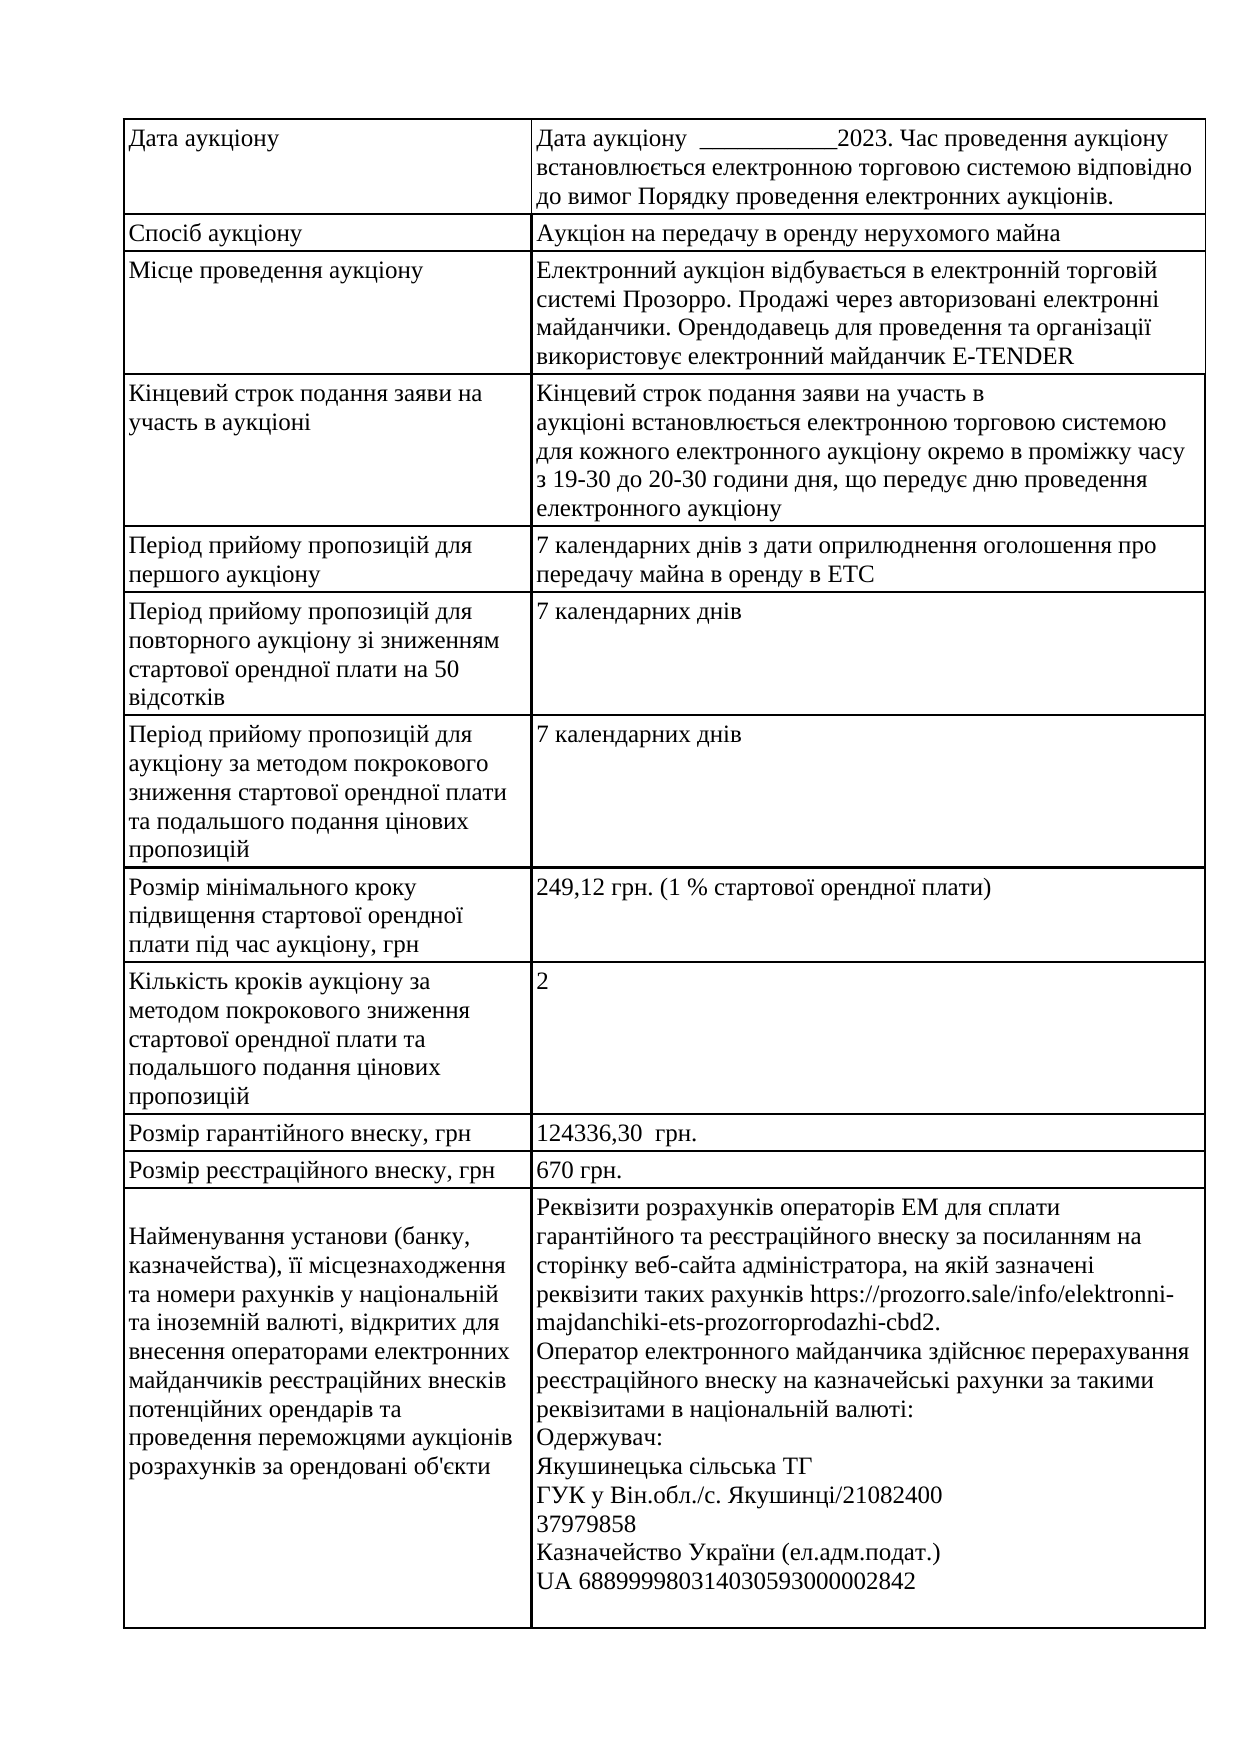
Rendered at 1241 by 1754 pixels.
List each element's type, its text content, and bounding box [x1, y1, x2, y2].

table_cell 249,12 грн. (1 % стартової орендної плати) [533, 869, 1204, 961]
table_cell Кінцевий строк подання заяви на участь в аукціоні [125, 375, 530, 525]
table_cell Реквізити розрахунків операторів ЕМ для сплати гарантійного та реєстраційного внеску за посиланням на сторінку веб-сайта адміністратора, на якій зазначені реквізити таких рахунків https://prozorro.sale/info/elektronni-majdanchiki-ets-prozorroprodazhi-cbd2. Оператор електронного майданчика здійснює перерахування реєстраційного внеску на казначейські рахунки за такими реквізитами в національній валюті: Одержувач: Якушинецька сільська ТГ ГУК у Він.обл./с. Якушинці/21082400 37979858 Казначейство України (ел.адм.подат.) UA 688999980314030593000002842 [533, 1189, 1204, 1627]
table_cell Період прийому пропозицій для повторного аукціону зі зниженням стартової орендної плати на 50 відсотків [125, 593, 530, 714]
table_cell Дата аукціону ___________2023. Час проведення аукціону встановлюється електронною торговою системою відповідно до вимог Порядку проведення електронних аукціонів. [532, 120, 1205, 213]
table_cell Період прийому пропозицій для першого аукціону [125, 527, 530, 591]
table_cell 2 [533, 963, 1204, 1113]
table_cell Розмір мінімального кроку підвищення стартової орендної плати під час аукціону, грн [125, 869, 530, 961]
table_cell Кількість кроків аукціону за методом покрокового зниження стартової орендної плати та подальшого подання цінових пропозицій [125, 963, 530, 1113]
table_cell Дата аукціону [125, 120, 531, 213]
table_cell Розмір гарантійного внеску, грн [125, 1115, 530, 1150]
table_cell 670 грн. [533, 1152, 1204, 1187]
table_cell 7 календарних днів [533, 716, 1204, 866]
table_cell Найменування установи (банку, казначейства), її місцезнаходження та номери рахунків у національній та іноземній валюті, відкритих для внесення операторами електронних майданчиків реєстраційних внесків потенційних орендарів та проведення переможцями аукціонів розрахунків за орендовані об'єкти [125, 1189, 530, 1627]
table_cell Спосіб аукціону [125, 215, 530, 250]
table_cell Період прийому пропозицій для аукціону за методом покрокового зниження стартової орендної плати та подальшого подання цінових пропозицій [125, 716, 530, 866]
table_cell Розмір реєстраційного внеску, грн [125, 1152, 530, 1187]
table_cell Аукціон на передачу в оренду нерухомого майна [533, 215, 1205, 250]
table_cell 7 календарних днів з дати оприлюднення оголошення про передачу майна в оренду в ЕТС [533, 527, 1204, 591]
table_cell 7 календарних днів [533, 593, 1204, 714]
table_cell Місце проведення аукціону [125, 252, 530, 373]
table_cell 124336,30 грн. [533, 1115, 1204, 1150]
table_cell Кінцевий строк подання заяви на участь в аукціоні встановлюється електронною торговою системою для кожного електронного аукціону окремо в проміжку часу з 19-30 до 20-30 години дня, що передує дню проведення електронного аукціону [533, 375, 1204, 525]
table_cell Електронний аукціон відбувається в електронній торговій системі Прозорро. Продажі через авторизовані електронні майданчики. Орендодавець для проведення та організації використовує електронний майданчик E-TENDER [533, 252, 1205, 373]
